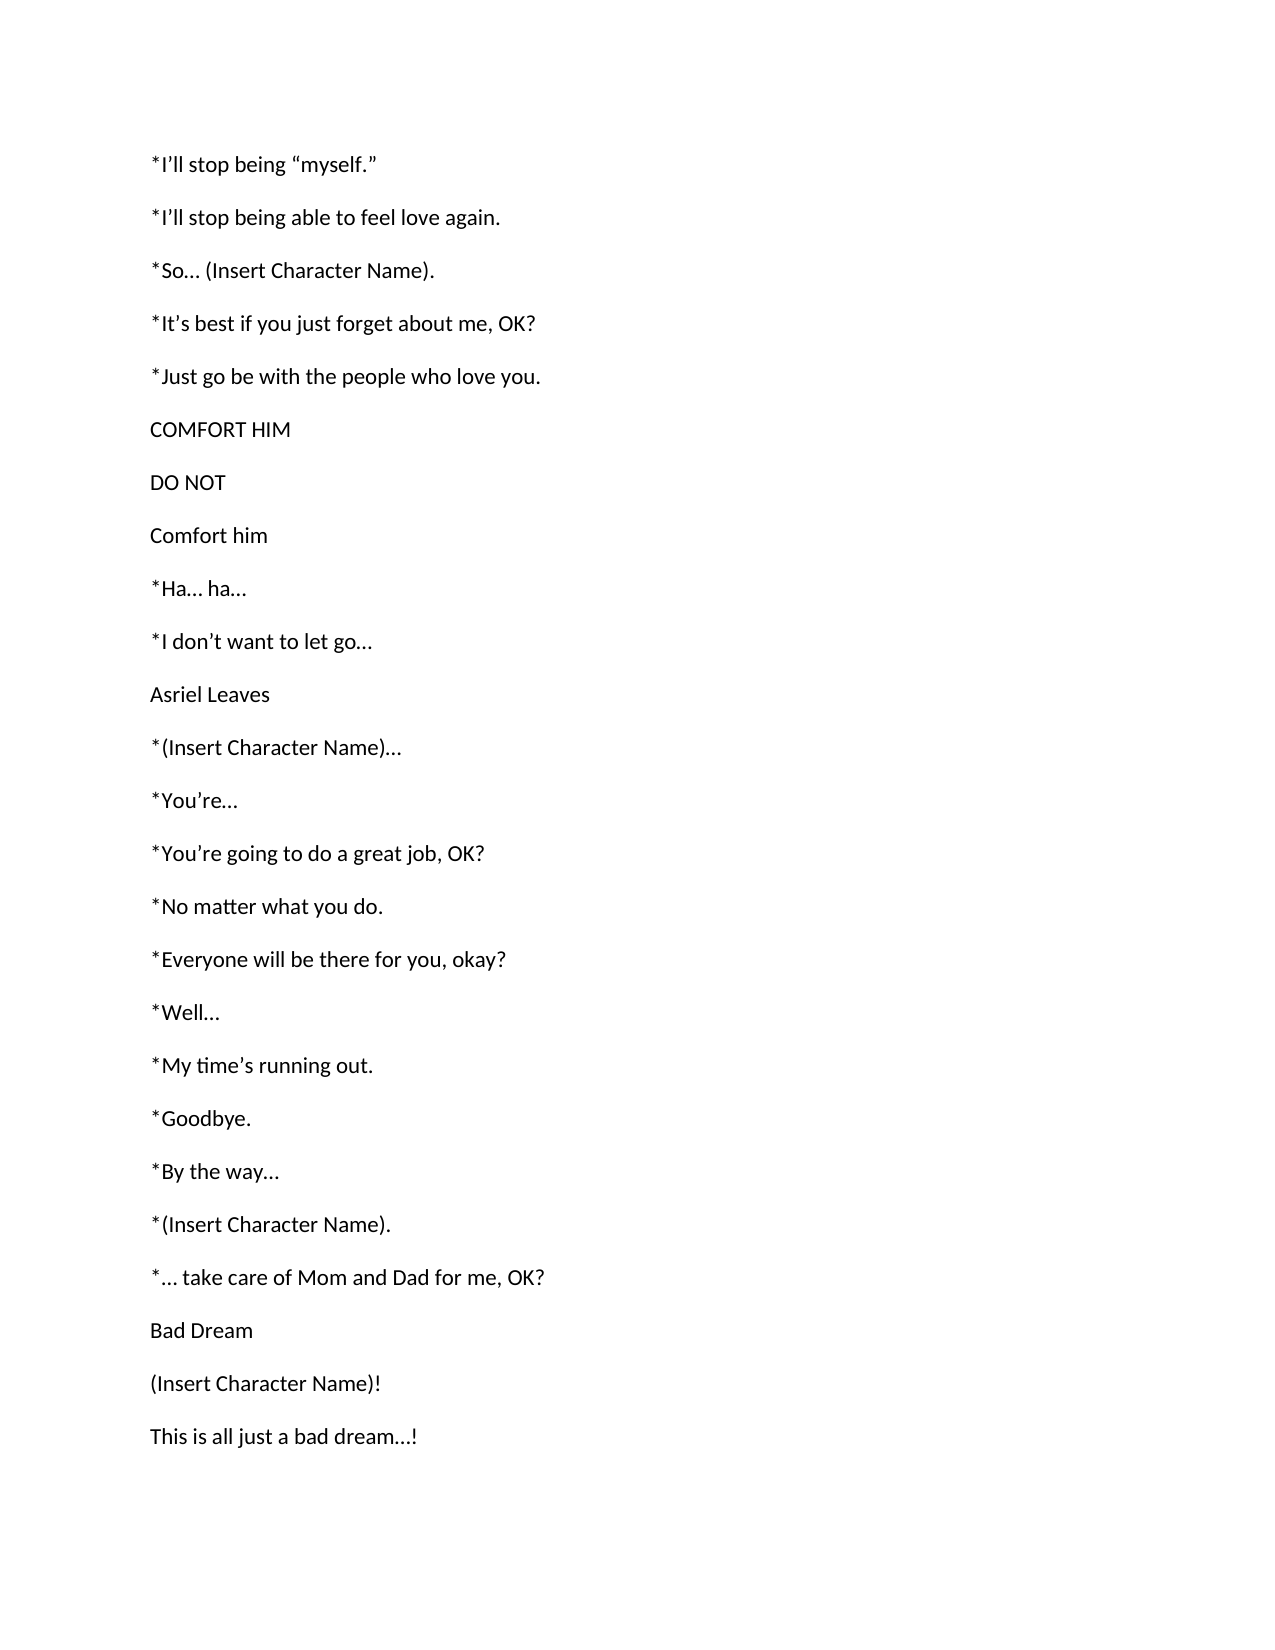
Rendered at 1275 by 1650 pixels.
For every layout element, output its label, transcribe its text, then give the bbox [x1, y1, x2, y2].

text *Just go be with the people who love you. [150, 362, 1125, 390]
text *Everyone will be there for you, okay? [150, 945, 1125, 973]
text *You’re going to do a great job, OK? [150, 839, 1125, 867]
text *Goodbye. [150, 1104, 1125, 1132]
text *You’re… [150, 786, 1125, 814]
text *No matter what you do. [150, 892, 1125, 920]
text Comfort him [150, 521, 1125, 549]
text *So… (Insert Character Name). [150, 256, 1125, 284]
text *By the way… [150, 1157, 1125, 1185]
text *I’ll stop being “myself.” [150, 150, 1125, 178]
text This is all just a bad dream…! [150, 1422, 1125, 1451]
text *(Insert Character Name)… [150, 733, 1125, 761]
text Asriel Leaves [150, 680, 1125, 708]
text *I don’t want to let go… [150, 627, 1125, 655]
text *(Insert Character Name). [150, 1210, 1125, 1238]
text *Ha… ha… [150, 574, 1125, 602]
text DO NOT [150, 468, 1125, 496]
text COMFORT HIM [150, 415, 1125, 443]
text *… take care of Mom and Dad for me, OK? [150, 1263, 1125, 1291]
text *My time’s running out. [150, 1051, 1125, 1079]
text (Insert Character Name)! [150, 1369, 1125, 1397]
text *I’ll stop being able to feel love again. [150, 203, 1125, 231]
text Bad Dream [150, 1316, 1125, 1344]
text *It’s best if you just forget about me, OK? [150, 309, 1125, 337]
text *Well… [150, 998, 1125, 1026]
